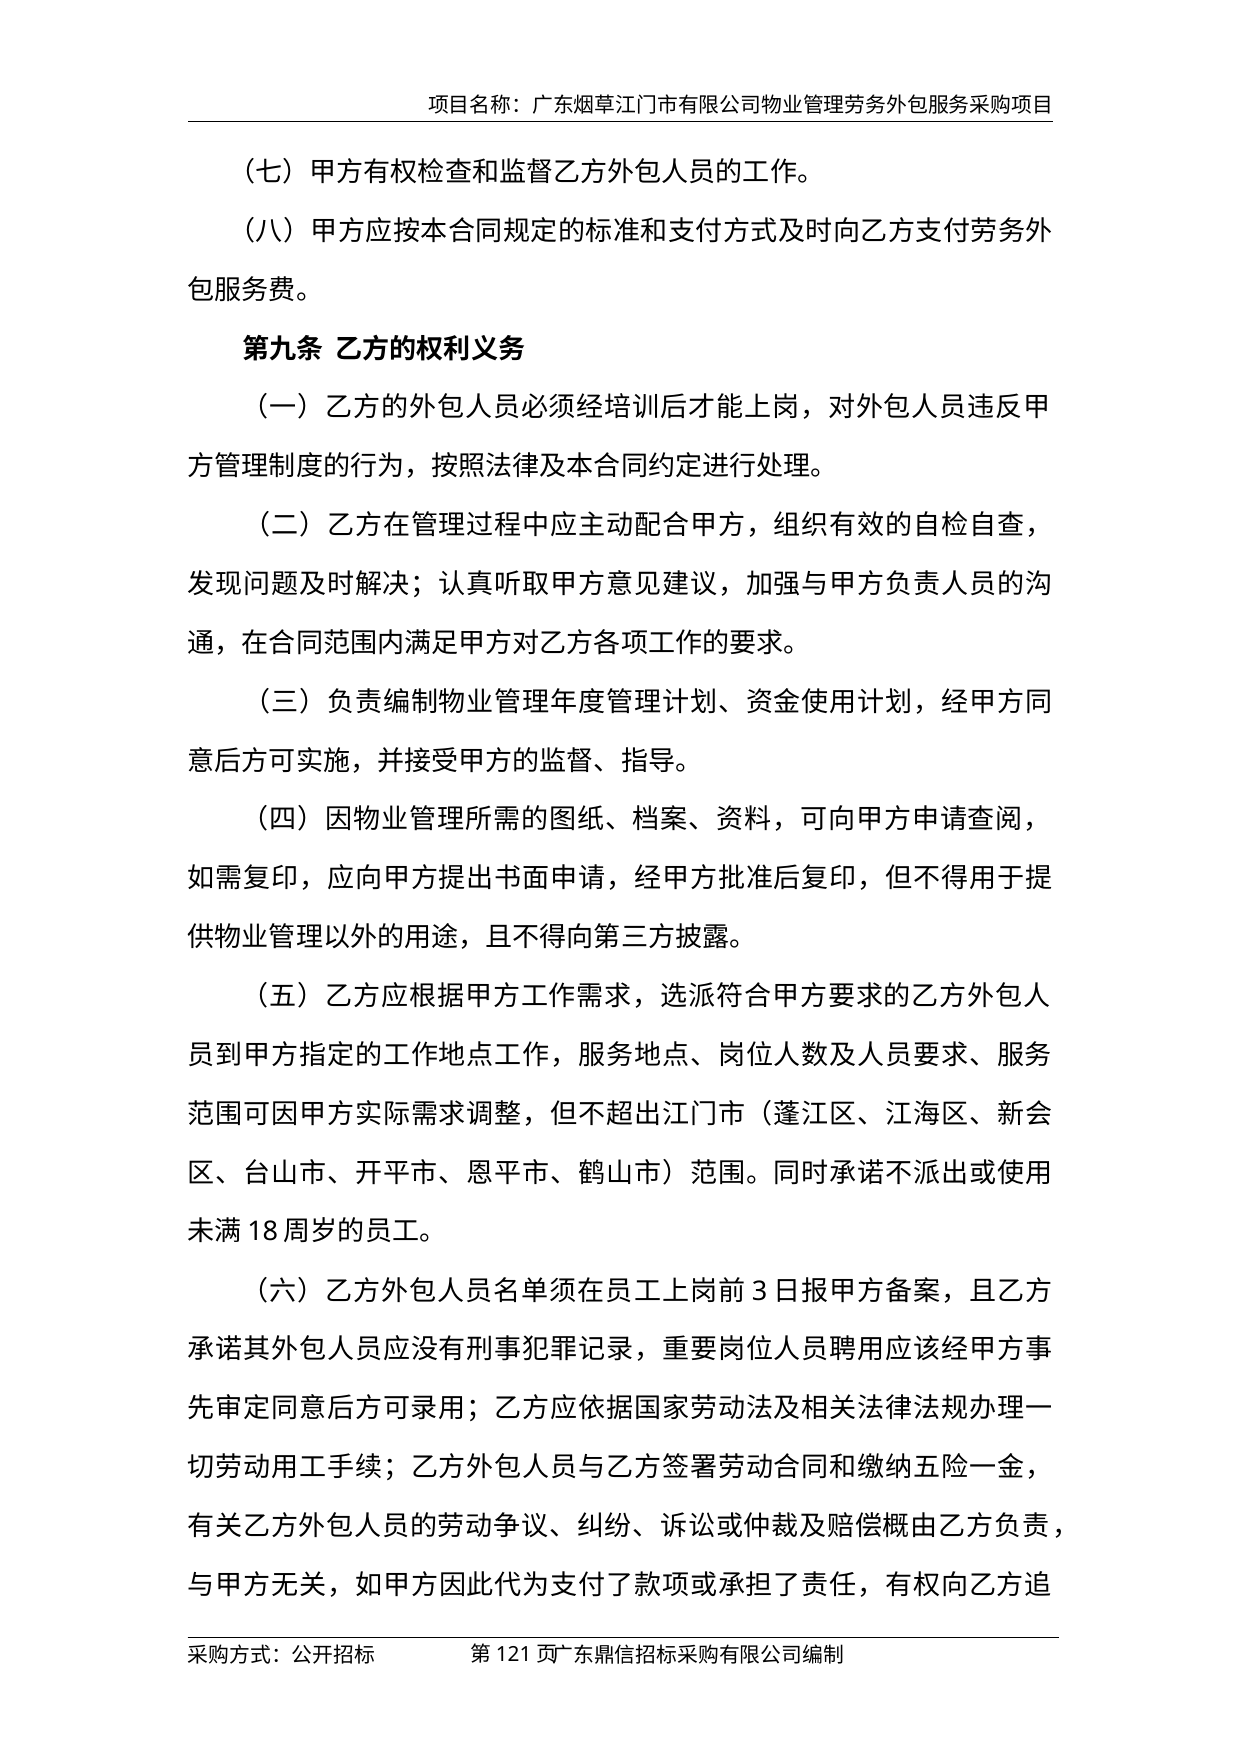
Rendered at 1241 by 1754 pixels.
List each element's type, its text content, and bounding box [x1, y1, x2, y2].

text （五）乙方应根据甲方工作需求，选派符合甲方要求的乙方外包人员到甲方指定的工作地点工作，服务地点、岗位人数及人员要求、服务范围可因甲方实际需求调整，但不超出江门市（蓬江区、江海区、新会区、台山市、开平市、恩平市、鹤山市）范围。同时承诺不派出或使用未满18周岁的员工。 [187, 974, 1053, 1249]
text （七）甲方有权检查和监督乙方外包人员的工作。 [187, 150, 1053, 189]
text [187, 1268, 1053, 1602]
text （二）乙方在管理过程中应主动配合甲方，组织有效的自检自查，发现问题及时解决；认真听取甲方意见建议，加强与甲方负责人员的沟通，在合同范围内满足甲方对乙方各项工作的要求。 [187, 503, 1053, 660]
text 第九条 乙方的权利义务 [187, 327, 1053, 366]
text （四）因物业管理所需的图纸、档案、资料，可向甲方申请查阅，如需复印，应向甲方提出书面申请，经甲方批准后复印，但不得用于提供物业管理以外的用途，且不得向第三方披露。 [187, 797, 1053, 954]
text （一）乙方的外包人员必须经培训后才能上岗，对外包人员违反甲方管理制度的行为，按照法律及本合同约定进行处理。 [187, 385, 1053, 483]
text （八）甲方应按本合同规定的标准和支付方式及时向乙方支付劳务外包服务费。 [187, 209, 1053, 307]
text （三）负责编制物业管理年度管理计划、资金使用计划，经甲方同意后方可实施，并接受甲方的监督、指导。 [187, 680, 1053, 778]
